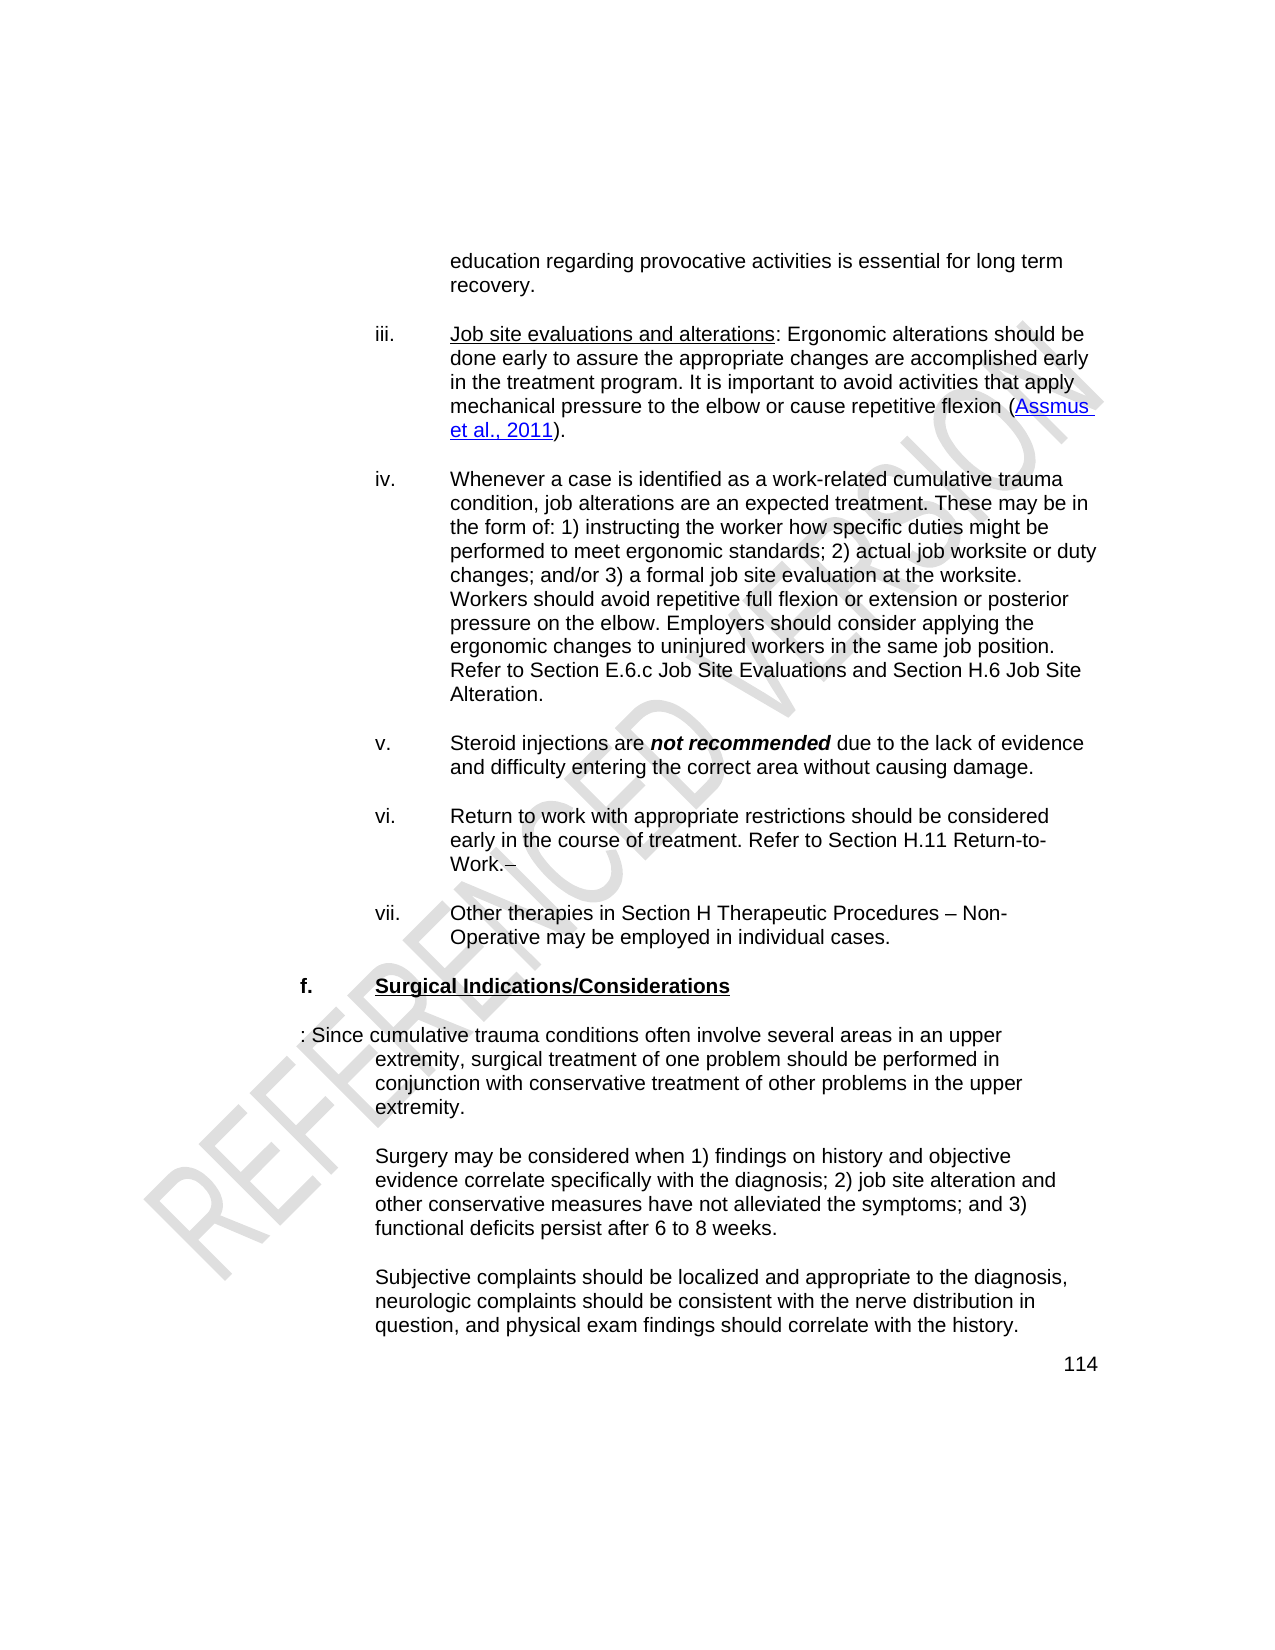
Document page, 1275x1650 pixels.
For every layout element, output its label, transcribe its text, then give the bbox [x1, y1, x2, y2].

subtitle f. Surgical Indications/Considerations [300, 974, 1098, 998]
text vii. Other therapies in Section H Therapeutic Procedures – Non-Operative may be employed in individual cases. [375, 901, 1098, 949]
text iii. Job site evaluations and alterations: Ergonomic alterations should be done early to assure the appropriate changes are accomplished early in the treatment program. It is important to avoid activities that apply mechanical pressure to the elbow or cause repetitive flexion (Assmus et al., 2011). [375, 322, 1098, 442]
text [300, 1264, 1098, 1336]
text v. Steroid injections are not recommended due to the lack of evidence and difficulty entering the correct area without causing damage. [375, 731, 1098, 779]
text Surgery may be considered when 1) findings on history and objective evidence correlate specifically with the diagnosis; 2) job site alteration and other conservative measures have not alleviated the symptoms; and 3) functional deficits persist after 6 to 8 weeks. [300, 1144, 1098, 1239]
text : Since cumulative trauma conditions often involve several areas in an upper extremity, surgical treatment of one problem should be performed in conjunction with conservative treatment of other problems in the upper extremity. [300, 1023, 1098, 1119]
text vi. Return to work with appropriate restrictions should be considered early in the course of treatment. Refer to Section H.11 Return-to-Work. [375, 804, 1098, 876]
text iv. Whenever a case is identified as a work-related cumulative trauma condition, job alterations are an expected treatment. These may be in the form of: 1) instructing the worker how specific duties might be performed to meet ergonomic standards; 2) actual job worksite or duty changes; and/or 3) a formal job site evaluation at the worksite. Workers should avoid repetitive full flexion or extension or posterior pressure on the elbow. Employers should consider applying the ergonomic changes to uninjured workers in the same job position. Refer to Section E.6.c Job Site Evaluations and Section H.6 Job Site Alteration. [375, 467, 1098, 706]
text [375, 249, 1098, 297]
